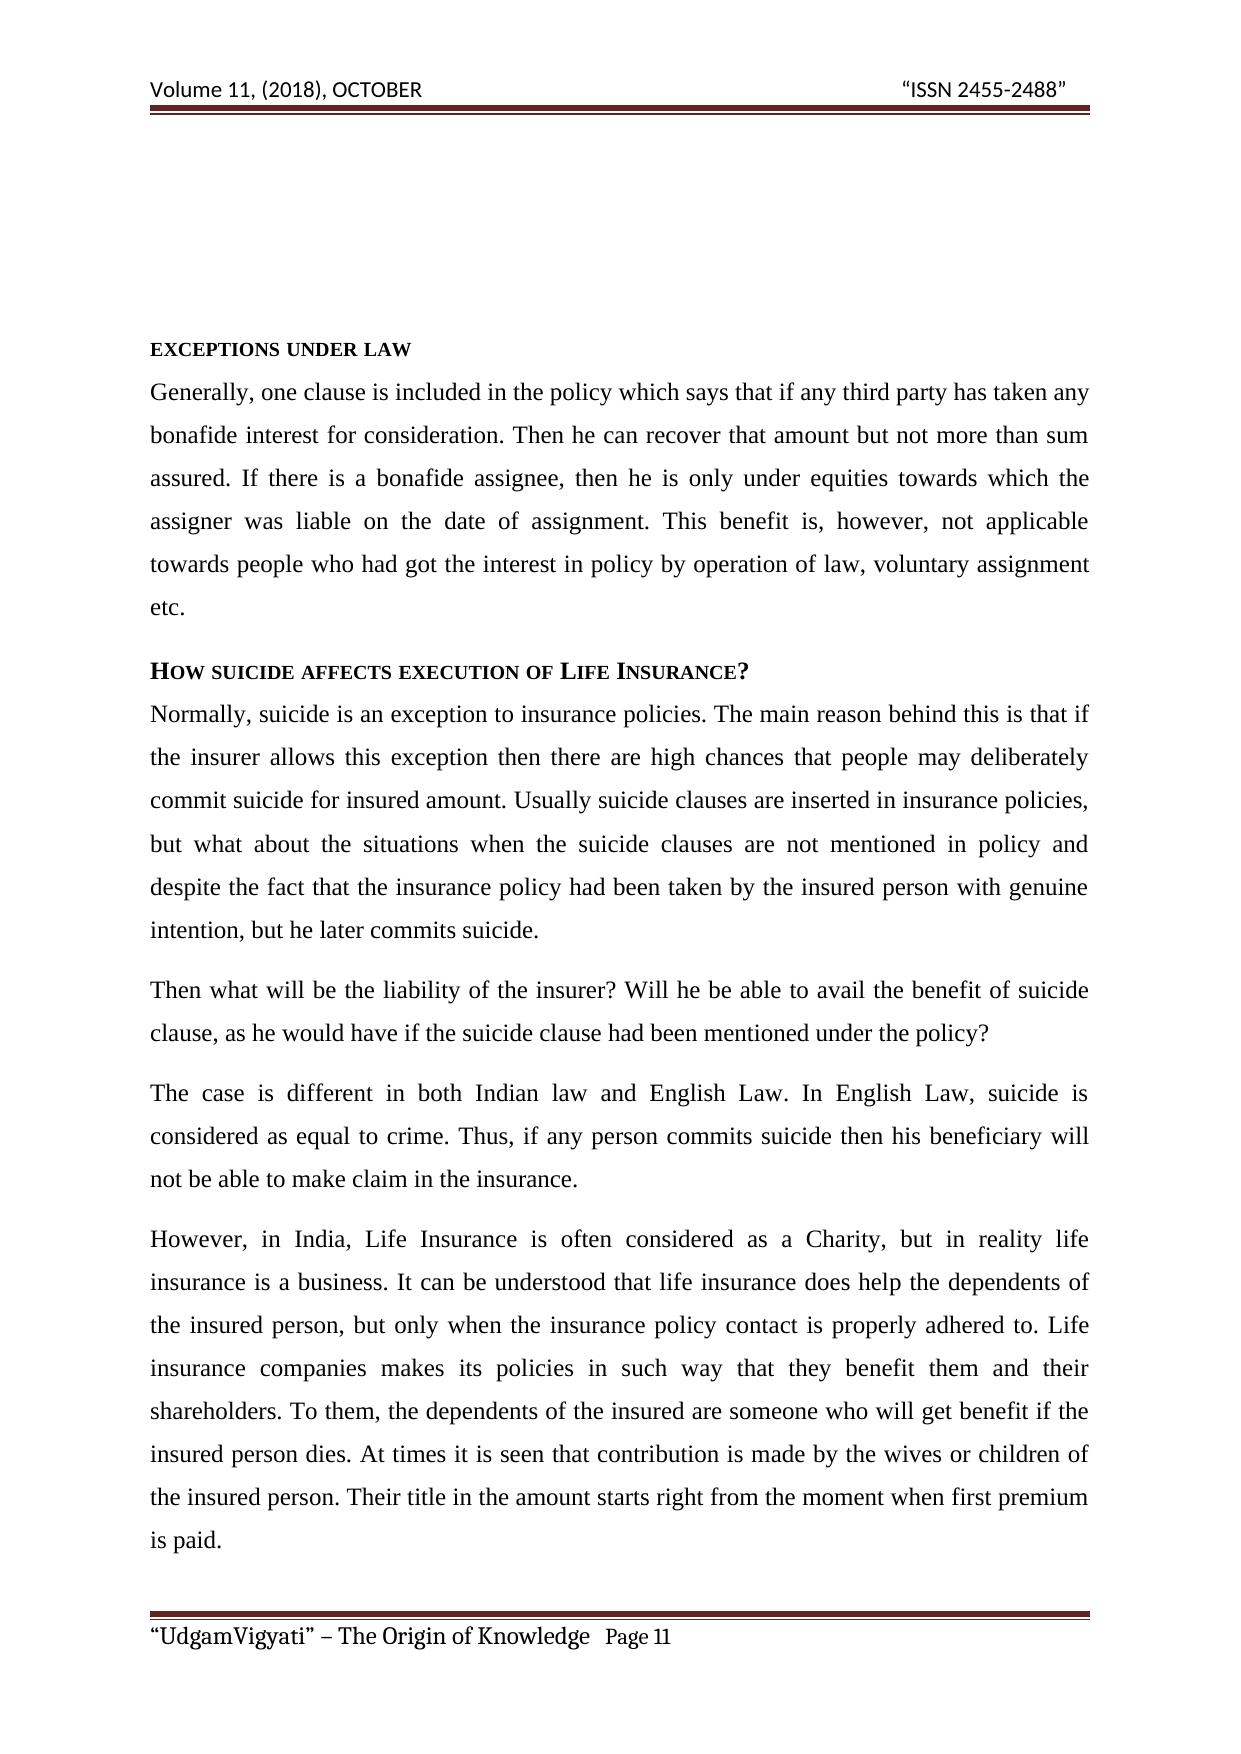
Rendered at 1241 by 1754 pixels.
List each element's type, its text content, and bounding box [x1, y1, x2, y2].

text However, in India, Life Insurance is often considered as a Charity, but in reality life insurance is a business. It can be understood that life insurance does help the dependents of the insured person, but only when the insurance policy contact is properly adhered to. Life insurance companies makes its policies in such way that they benefit them and their shareholders. To them, the dependents of the insured are someone who will get benefit if the insured person dies. At times it is seen that contribution is made by the wives or children of the insured person. Their title in the amount starts right from the moment when first premium is paid. [150, 1224, 1090, 1554]
subtitle How suicide affects execution of Life Insurance? [150, 656, 1090, 685]
text Normally, suicide is an exception to insurance policies. The main reason behind this is that if the insurer allows this exception then there are high chances that people may deliberately commit suicide for insured amount. Usually suicide clauses are inserted in insurance policies, but what about the situations when the suicide clauses are not mentioned in policy and despite the fact that the insurance policy had been taken by the insured person with genuine intention, but he later commits suicide. [150, 699, 1090, 944]
text The case is different in both Indian law and English Law. In English Law, suicide is considered as equal to crime. Thus, if any person commits suicide then his beneficiary will not be able to make claim in the insurance. [150, 1078, 1090, 1193]
text Generally, one clause is included in the policy which says that if any third party has taken any bonafide interest for consideration. Then he can recover that amount but not more than sum assured. If there is a bonafide assignee, then he is only under equities towards which the assigner was liable on the date of assignment. This benefit is, however, not applicable towards people who had got the interest in policy by operation of law, voluntary assignment etc. [150, 377, 1090, 621]
text Then what will be the liability of the insurer? Will he be able to avail the benefit of suicide clause, as he would have if the suicide clause had been mentioned under the policy? [150, 975, 1090, 1047]
subtitle exceptions under law [150, 333, 1090, 362]
